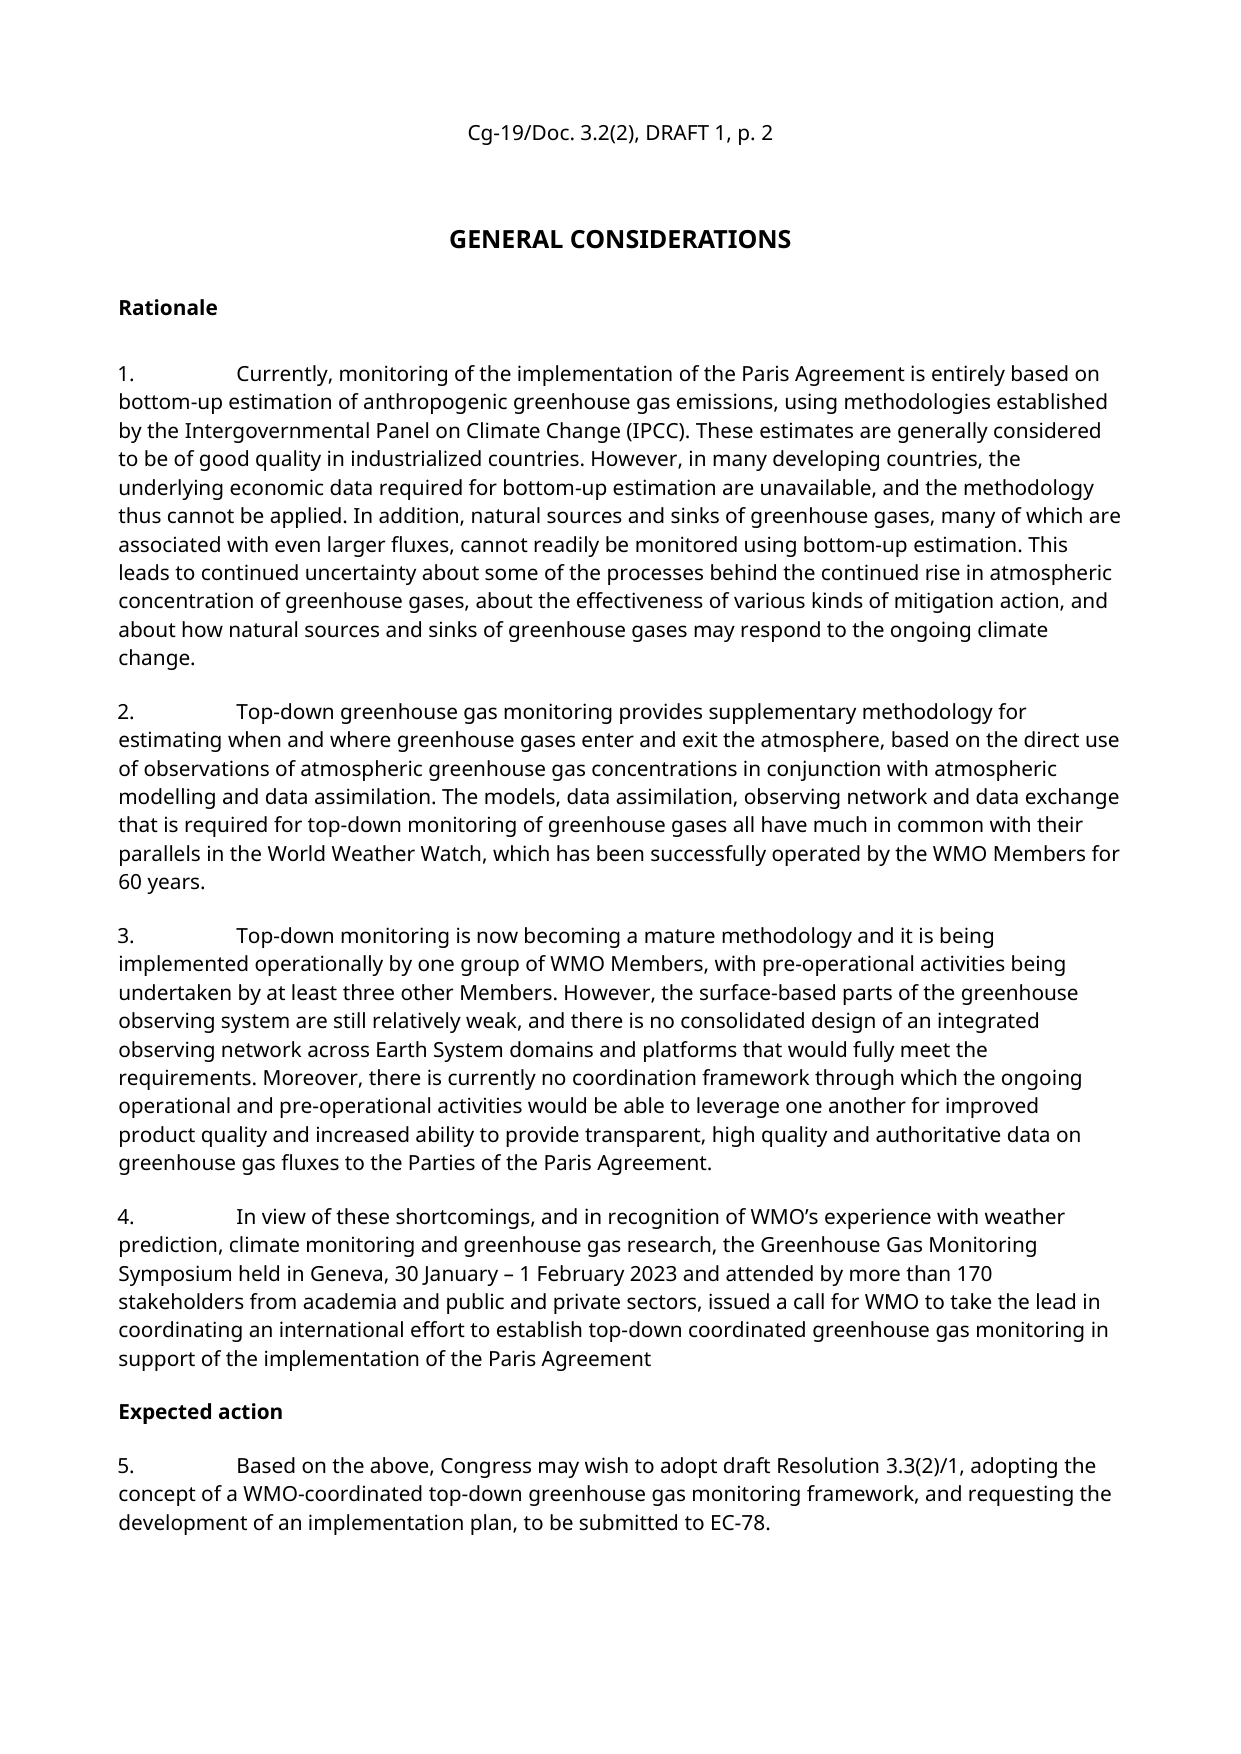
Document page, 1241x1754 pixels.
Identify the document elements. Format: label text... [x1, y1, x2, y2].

list Top-down monitoring is now becoming a mature methodology and it is being implemented operationally by one group of WMO Members, with pre-operational activities being undertaken by at least three other Members. However, the surface-based parts of the greenhouse observing system are still relatively weak, and there is no consolidated design of an integrated observing network across Earth System domains and platforms that would fully meet the requirements. Moreover, there is currently no coordination framework through which the ongoing operational and pre-operational activities would be able to leverage one another for improved product quality and increased ability to provide transparent, high quality and authoritative data on greenhouse gas fluxes to the Parties of the Paris Agreement. [117, 921, 1122, 1177]
list Top-down greenhouse gas monitoring provides supplementary methodology for estimating when and where greenhouse gases enter and exit the atmosphere, based on the direct use of observations of atmospheric greenhouse gas concentrations in conjunction with atmospheric modelling and data assimilation. The models, data assimilation, observing network and data exchange that is required for top-down monitoring of greenhouse gases all have much in common with their parallels in the World Weather Watch, which has been successfully operated by the WMO Members for 60 years. [117, 697, 1122, 896]
subtitle Rationale [118, 293, 1122, 322]
list In view of these shortcomings, and in recognition of WMO’s experience with weather prediction, climate monitoring and greenhouse gas research, the Greenhouse Gas Monitoring Symposium held in Geneva, 30 January – 1 February 2023 and attended by more than 170 stakeholders from academia and public and private sectors, issued a call for WMO to take the lead in coordinating an international effort to establish top-down coordinated greenhouse gas monitoring in support of the implementation of the Paris Agreement [117, 1202, 1122, 1372]
list Based on the above, Congress may wish to adopt draft Resolution 3.3(2)/1, adopting the concept of a WMO-coordinated top-down greenhouse gas monitoring framework, and requesting the development of an implementation plan, to be submitted to EC-78. [117, 1451, 1122, 1536]
subtitle GENERAL CONSIDERATIONS [118, 222, 1122, 256]
list Currently, monitoring of the implementation of the Paris Agreement is entirely based on bottom-up estimation of anthropogenic greenhouse gas emissions, using methodologies established by the Intergovernmental Panel on Climate Change (IPCC). These estimates are generally considered to be of good quality in industrialized countries. However, in many developing countries, the underlying economic data required for bottom-up estimation are unavailable, and the methodology thus cannot be applied. In addition, natural sources and sinks of greenhouse gases, many of which are associated with even larger fluxes, cannot readily be monitored using bottom-up estimation. This leads to continued uncertainty about some of the processes behind the continued rise in atmospheric concentration of greenhouse gases, about the effectiveness of various kinds of mitigation action, and about how natural sources and sinks of greenhouse gases may respond to the ongoing climate change. [117, 359, 1122, 672]
text Expected action [118, 1397, 1122, 1426]
